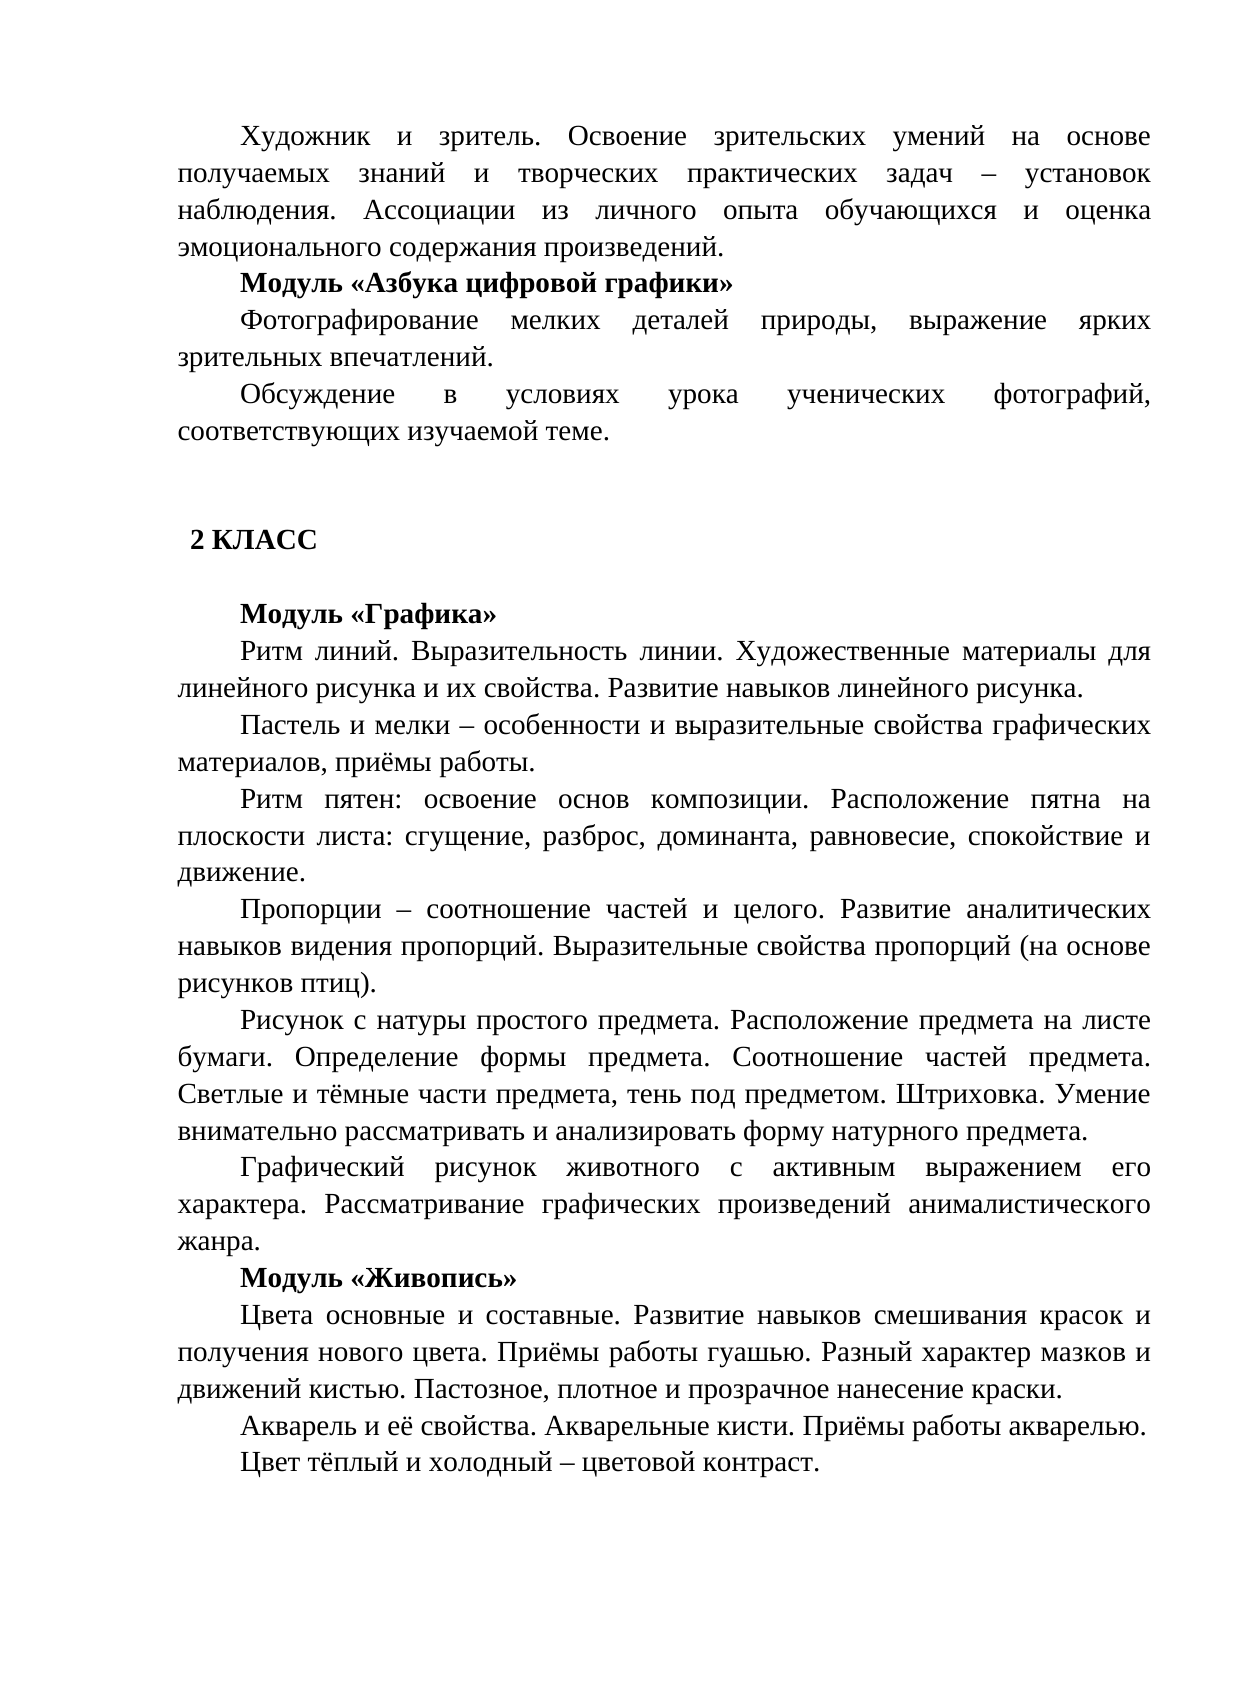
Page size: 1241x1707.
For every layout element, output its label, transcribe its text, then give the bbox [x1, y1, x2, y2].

text Пастель и мелки – особенности и выразительные свойства графических материалов, приёмы работы. [177, 707, 1152, 777]
text Модуль «Азбука цифровой графики» [177, 266, 1152, 299]
text Модуль «Живопись» [177, 1260, 1152, 1294]
text Пропорции – соотношение частей и целого. Развитие аналитических навыков видения пропорций. Выразительные свойства пропорций (на основе рисунков птиц). [177, 891, 1152, 999]
text Ритм пятен: освоение основ композиции. Расположение пятна на плоскости листа: сгущение, разброс, доминанта, равновесие, спокойствие и движение. [177, 781, 1152, 888]
text Художник и зритель. Освоение зрительских умений на основе получаемых знаний и творческих практических задач – установок наблюдения. Ассоциации из личного опыта обучающихся и оценка эмоционального содержания произведений. [177, 118, 1152, 262]
text Ритм линий. Выразительность линии. Художественные материалы для линейного рисунка и их свойства. Развитие навыков линейного рисунка. [177, 633, 1152, 704]
text Рисунок с натуры простого предмета. Расположение предмета на листе бумаги. Определение формы предмета. Соотношение частей предмета. Светлые и тёмные части предмета, тень под предметом. Штриховка. Умение внимательно рассматривать и анализировать форму натурного предмета. [177, 1002, 1152, 1146]
text Акварель и её свойства. Акварельные кисти. Приёмы работы акварелью. [177, 1408, 1152, 1441]
text Цвета основные и составные. Развитие навыков смешивания красок и получения нового цвета. Приёмы работы гуашью. Разный характер мазков и движений кистью. Пастозное, плотное и прозрачное нанесение краски. [177, 1297, 1152, 1404]
text Цвет тёплый и холодный – цветовой контраст. [177, 1444, 1152, 1478]
text Обсуждение в условиях урока ученических фотографий, соответствующих изучаемой теме. [177, 376, 1152, 447]
text Фотографирование мелких деталей природы, выражение ярких зрительных впечатлений. [177, 302, 1152, 373]
text Графический рисунок животного с активным выражением его характера. Рассматривание графических произведений анималистического жанра. [177, 1149, 1152, 1257]
text Модуль «Графика» [177, 596, 1152, 630]
text 2 КЛАСС [190, 522, 1152, 555]
